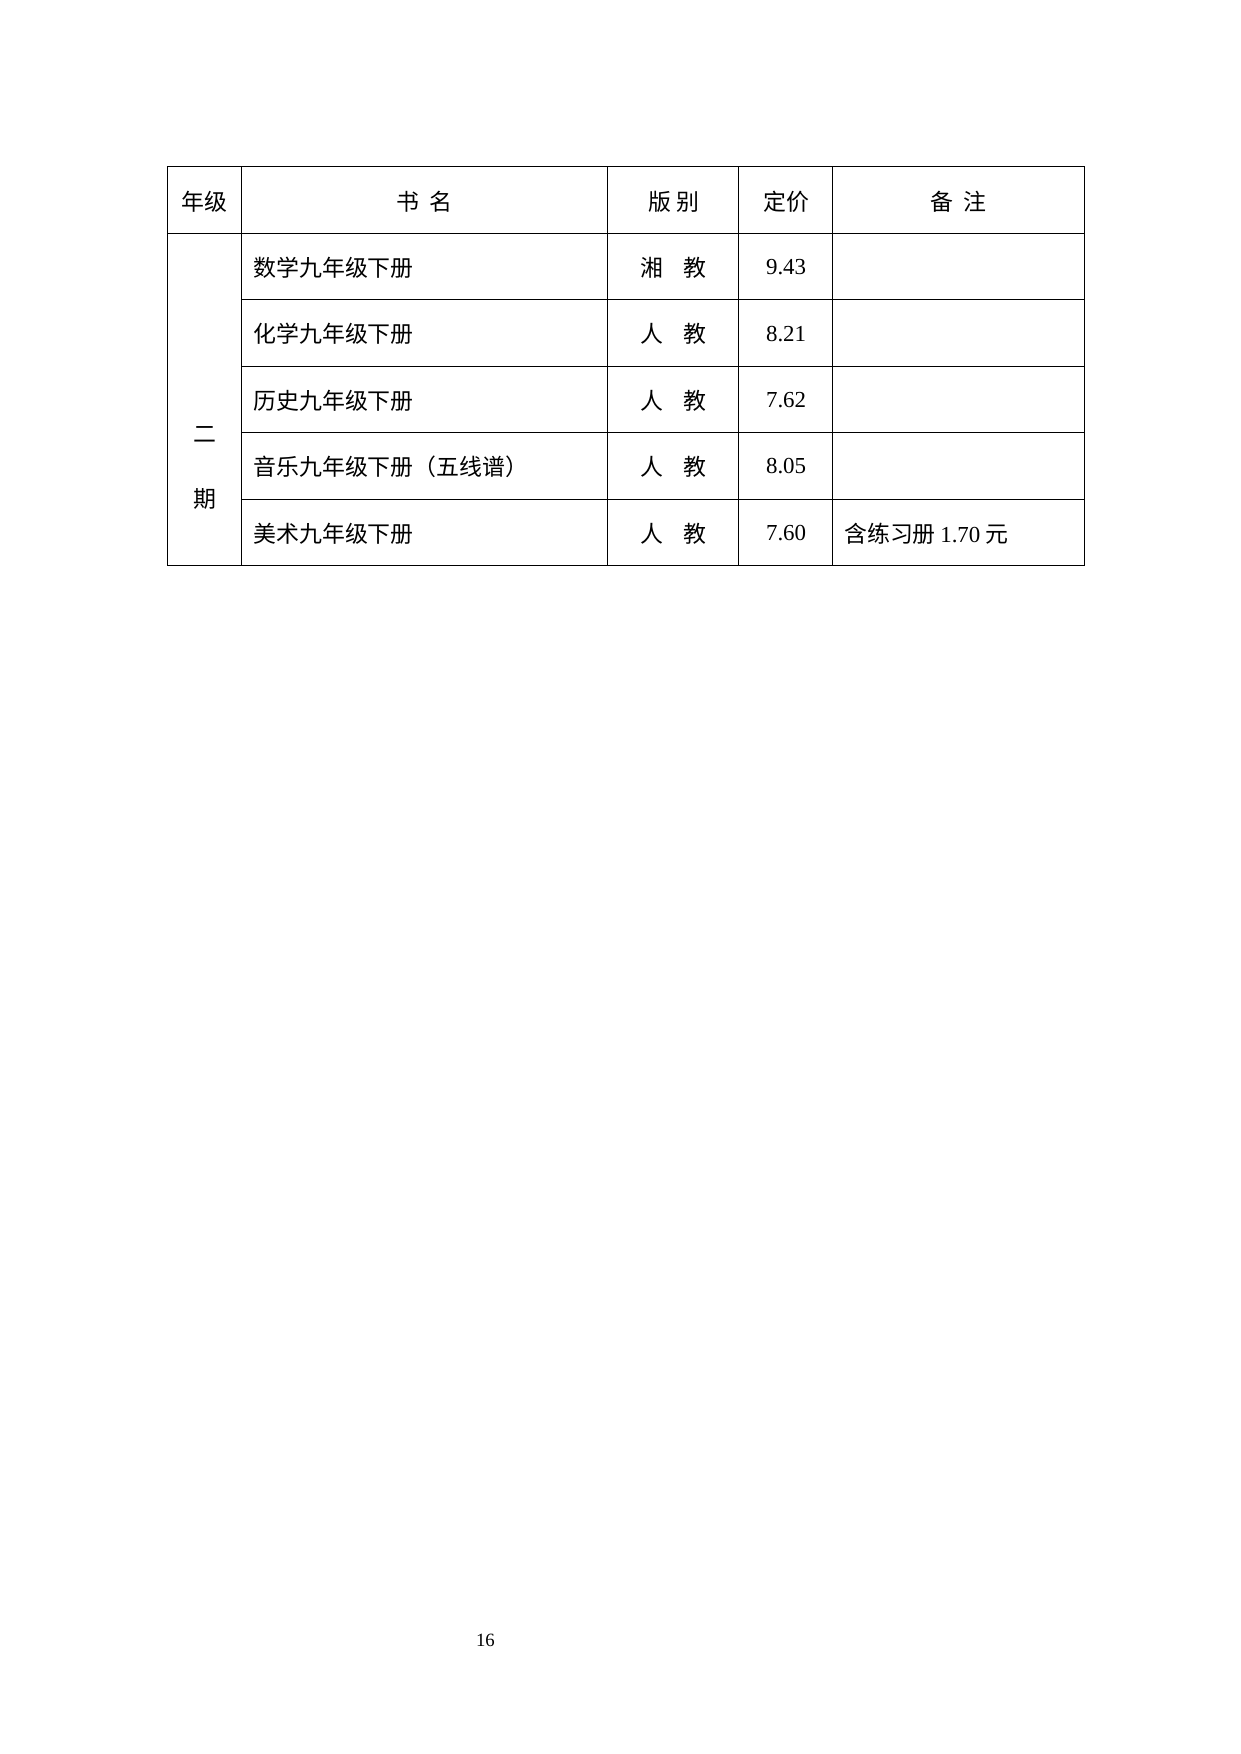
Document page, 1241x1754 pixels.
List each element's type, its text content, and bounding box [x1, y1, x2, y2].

table_header 定价 [739, 167, 832, 233]
table_cell 人 教 [608, 367, 738, 432]
table_cell [833, 433, 1084, 498]
table_cell 9.43 [739, 234, 832, 299]
table_cell [833, 234, 1084, 299]
table_cell 湘 教 [608, 234, 738, 299]
table_header 版 别 [608, 167, 738, 233]
table_cell [833, 300, 1084, 366]
table_cell 8.21 [739, 300, 832, 366]
table_cell 8.05 [739, 433, 832, 498]
table_cell 美术九年级下册 [242, 500, 607, 565]
table_header 备 注 [833, 167, 1084, 233]
table_header 年级 [168, 167, 241, 233]
table_cell 7.62 [739, 367, 832, 432]
table_header 书 名 [242, 167, 607, 233]
table_cell 含练习册1.70元 [833, 500, 1084, 565]
table_cell 7.60 [739, 500, 832, 565]
table_cell 数学九年级下册 [242, 234, 607, 299]
table_cell 音乐九年级下册（五线谱） [242, 433, 607, 498]
table_cell 人 教 [608, 433, 738, 498]
table_cell 人 教 [608, 500, 738, 565]
table_cell 历史九年级下册 [242, 367, 607, 432]
table_cell 化学九年级下册 [242, 300, 607, 366]
table_cell [833, 367, 1084, 432]
table_cell 人 教 [608, 300, 738, 366]
